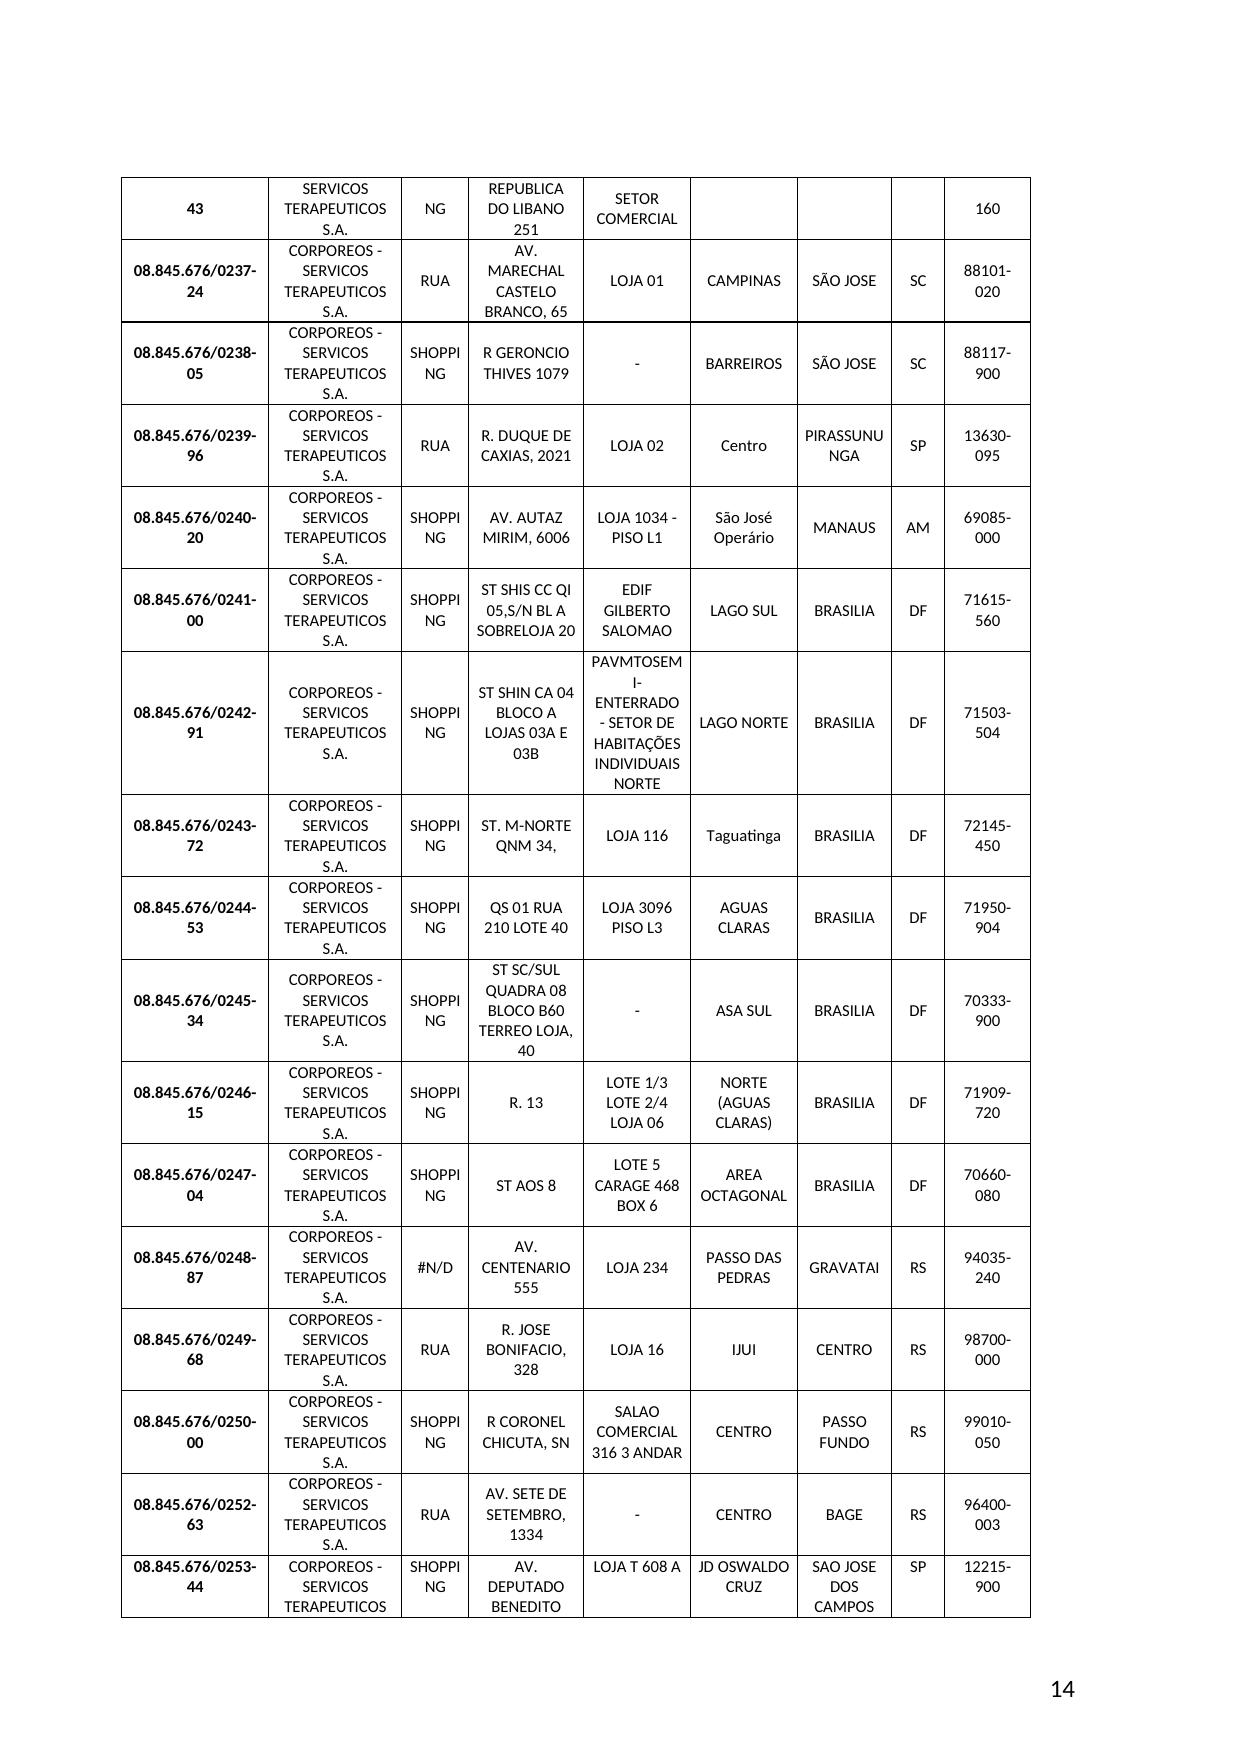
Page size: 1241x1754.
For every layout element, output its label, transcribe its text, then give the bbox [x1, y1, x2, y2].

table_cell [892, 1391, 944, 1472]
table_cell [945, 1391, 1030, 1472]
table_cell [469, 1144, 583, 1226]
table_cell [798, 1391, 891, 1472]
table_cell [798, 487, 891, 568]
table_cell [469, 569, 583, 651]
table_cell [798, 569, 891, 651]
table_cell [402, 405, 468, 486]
table_cell SHOPPING [402, 178, 468, 239]
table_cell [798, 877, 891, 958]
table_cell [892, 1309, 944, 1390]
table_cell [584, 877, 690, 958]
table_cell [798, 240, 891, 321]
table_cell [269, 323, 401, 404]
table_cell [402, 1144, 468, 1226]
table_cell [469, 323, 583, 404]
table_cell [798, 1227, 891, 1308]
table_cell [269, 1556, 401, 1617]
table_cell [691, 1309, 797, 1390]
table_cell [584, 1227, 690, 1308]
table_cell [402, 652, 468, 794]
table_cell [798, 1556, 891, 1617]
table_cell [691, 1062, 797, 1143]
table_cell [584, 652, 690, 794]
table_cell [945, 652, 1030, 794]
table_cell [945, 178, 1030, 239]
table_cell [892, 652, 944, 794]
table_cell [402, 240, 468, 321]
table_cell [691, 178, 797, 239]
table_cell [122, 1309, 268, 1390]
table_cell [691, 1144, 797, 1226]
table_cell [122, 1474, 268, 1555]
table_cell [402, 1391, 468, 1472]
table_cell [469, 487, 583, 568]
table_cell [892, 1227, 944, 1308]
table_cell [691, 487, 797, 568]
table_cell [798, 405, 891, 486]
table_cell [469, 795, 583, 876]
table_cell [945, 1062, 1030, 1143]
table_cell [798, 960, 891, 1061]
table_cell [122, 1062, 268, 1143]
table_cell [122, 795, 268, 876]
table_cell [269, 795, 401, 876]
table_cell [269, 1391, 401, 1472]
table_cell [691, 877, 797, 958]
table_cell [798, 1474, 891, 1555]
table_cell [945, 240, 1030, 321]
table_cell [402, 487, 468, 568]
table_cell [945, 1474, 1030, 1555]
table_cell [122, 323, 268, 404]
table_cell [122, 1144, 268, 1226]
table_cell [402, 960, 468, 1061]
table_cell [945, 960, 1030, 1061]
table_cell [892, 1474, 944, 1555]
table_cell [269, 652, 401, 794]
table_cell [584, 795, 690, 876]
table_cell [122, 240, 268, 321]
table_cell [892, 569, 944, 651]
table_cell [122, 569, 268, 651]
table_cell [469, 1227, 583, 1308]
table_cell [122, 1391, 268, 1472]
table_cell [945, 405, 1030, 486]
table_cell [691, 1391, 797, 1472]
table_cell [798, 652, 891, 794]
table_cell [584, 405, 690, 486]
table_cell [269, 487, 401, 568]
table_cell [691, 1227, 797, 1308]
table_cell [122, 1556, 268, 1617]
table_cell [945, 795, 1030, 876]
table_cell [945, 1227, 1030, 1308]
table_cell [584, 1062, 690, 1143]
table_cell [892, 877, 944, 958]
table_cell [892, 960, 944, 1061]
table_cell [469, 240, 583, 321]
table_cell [269, 178, 401, 239]
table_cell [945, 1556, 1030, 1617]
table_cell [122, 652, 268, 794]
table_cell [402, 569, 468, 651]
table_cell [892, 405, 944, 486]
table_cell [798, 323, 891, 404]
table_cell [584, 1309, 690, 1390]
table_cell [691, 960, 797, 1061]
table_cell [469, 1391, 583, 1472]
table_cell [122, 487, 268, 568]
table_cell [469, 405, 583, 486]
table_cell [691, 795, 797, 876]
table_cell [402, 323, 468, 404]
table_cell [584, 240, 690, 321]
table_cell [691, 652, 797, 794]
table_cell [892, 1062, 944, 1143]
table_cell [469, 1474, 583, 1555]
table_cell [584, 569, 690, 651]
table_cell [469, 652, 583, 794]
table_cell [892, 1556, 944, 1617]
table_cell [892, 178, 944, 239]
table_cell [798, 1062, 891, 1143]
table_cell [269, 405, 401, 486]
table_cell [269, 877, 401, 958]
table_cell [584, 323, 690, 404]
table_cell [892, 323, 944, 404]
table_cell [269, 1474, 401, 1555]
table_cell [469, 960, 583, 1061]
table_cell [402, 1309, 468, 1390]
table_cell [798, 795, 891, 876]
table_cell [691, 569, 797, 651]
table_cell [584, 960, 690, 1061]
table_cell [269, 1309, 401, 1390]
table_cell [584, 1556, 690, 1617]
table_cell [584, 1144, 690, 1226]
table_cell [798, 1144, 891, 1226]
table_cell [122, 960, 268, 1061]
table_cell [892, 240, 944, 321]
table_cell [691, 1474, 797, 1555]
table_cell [584, 178, 690, 239]
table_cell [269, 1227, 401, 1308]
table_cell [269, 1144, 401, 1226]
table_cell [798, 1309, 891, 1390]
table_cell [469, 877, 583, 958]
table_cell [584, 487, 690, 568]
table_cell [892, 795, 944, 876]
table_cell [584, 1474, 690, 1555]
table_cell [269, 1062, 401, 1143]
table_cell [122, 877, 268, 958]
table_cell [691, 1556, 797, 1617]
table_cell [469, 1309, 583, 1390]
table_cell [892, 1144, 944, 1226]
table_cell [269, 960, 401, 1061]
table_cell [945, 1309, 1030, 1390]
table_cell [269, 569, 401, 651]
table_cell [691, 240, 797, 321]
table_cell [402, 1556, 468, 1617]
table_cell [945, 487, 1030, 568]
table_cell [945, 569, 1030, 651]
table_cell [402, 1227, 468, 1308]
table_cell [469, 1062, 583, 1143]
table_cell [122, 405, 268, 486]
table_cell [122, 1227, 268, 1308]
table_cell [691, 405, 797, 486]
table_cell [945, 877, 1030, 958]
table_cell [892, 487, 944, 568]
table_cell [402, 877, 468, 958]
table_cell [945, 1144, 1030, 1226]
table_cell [469, 178, 583, 239]
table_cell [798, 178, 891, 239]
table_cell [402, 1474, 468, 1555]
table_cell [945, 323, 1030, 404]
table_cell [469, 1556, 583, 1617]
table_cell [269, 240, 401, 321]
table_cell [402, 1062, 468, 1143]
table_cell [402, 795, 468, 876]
table_cell 08.845.676/0236-43 [122, 178, 268, 239]
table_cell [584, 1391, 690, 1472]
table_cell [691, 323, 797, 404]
